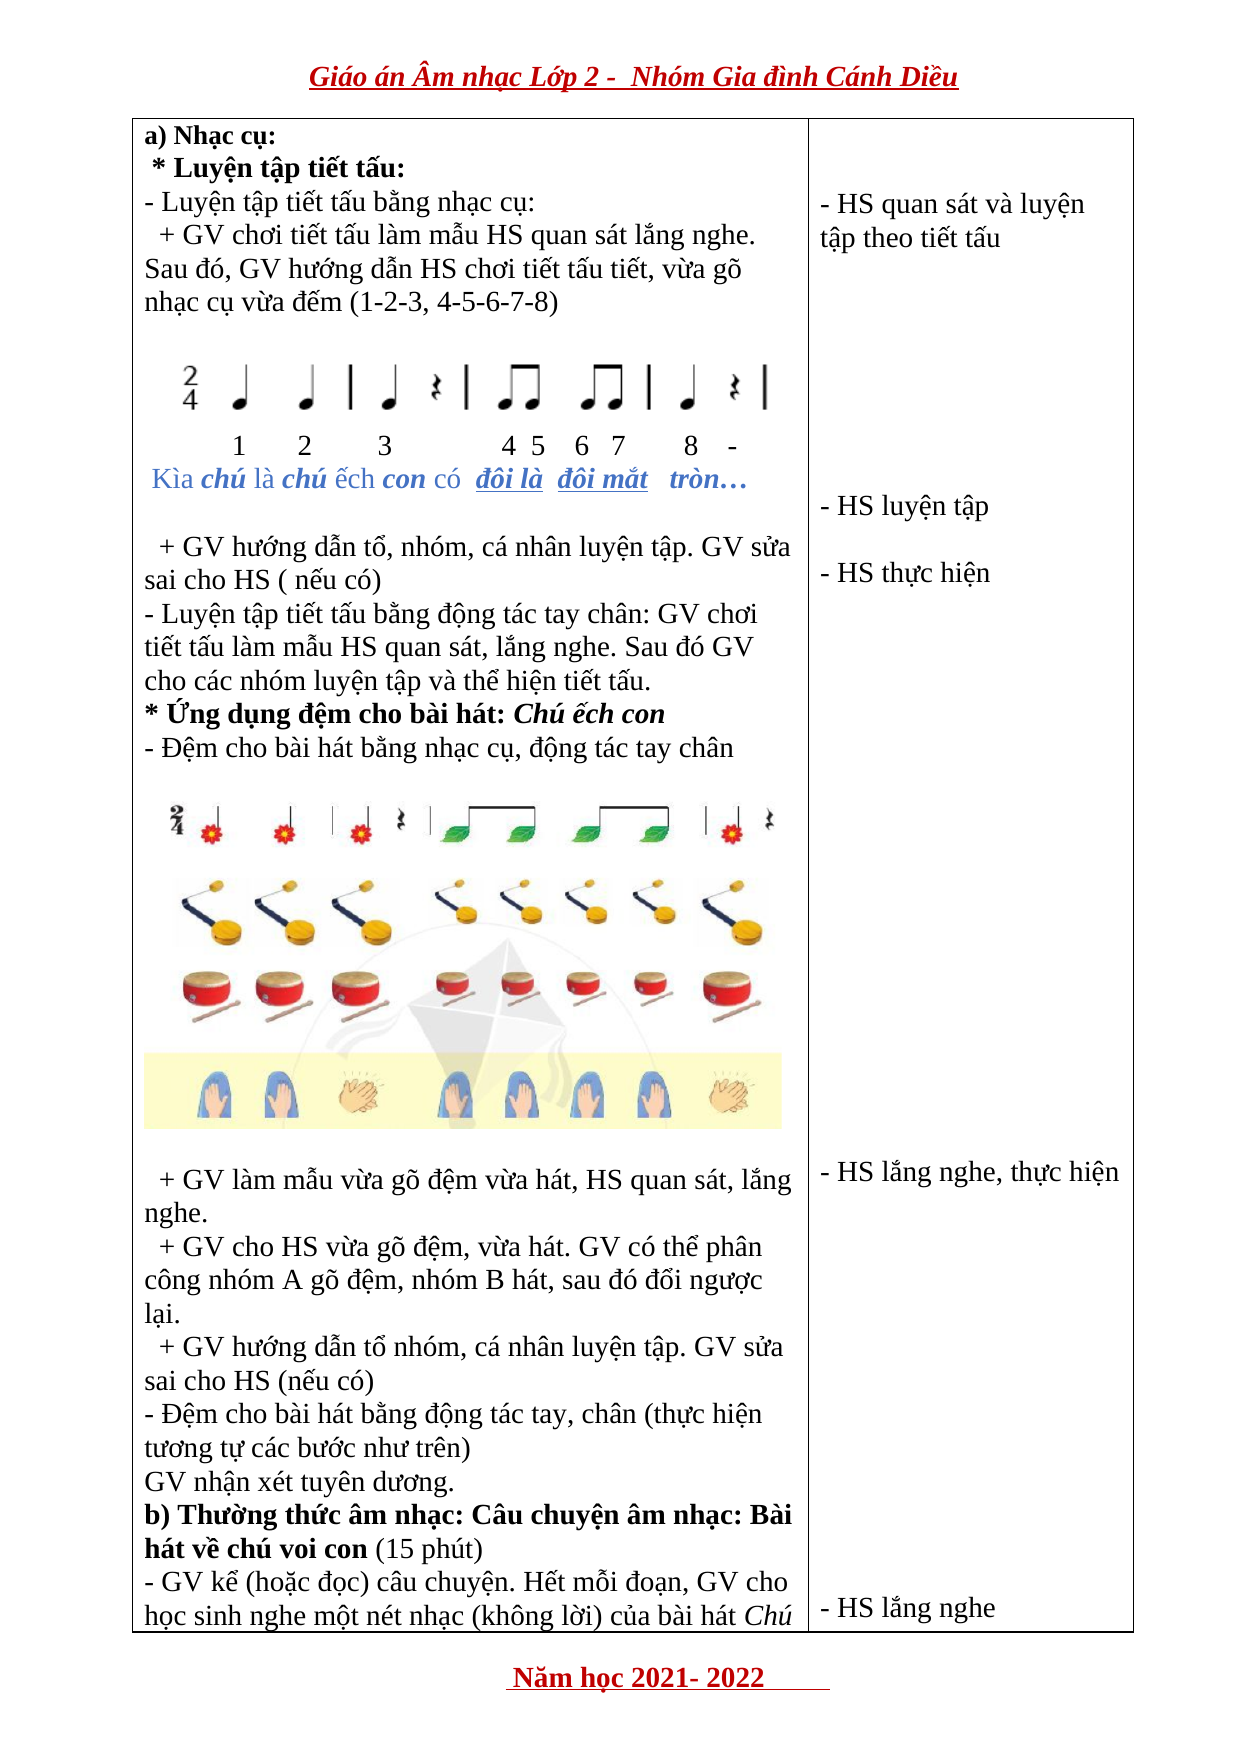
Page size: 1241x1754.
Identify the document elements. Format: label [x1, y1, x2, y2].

picture [144, 797, 782, 1129]
table_cell [809, 119, 1133, 1631]
table_cell [133, 119, 808, 1631]
picture [169, 351, 773, 429]
